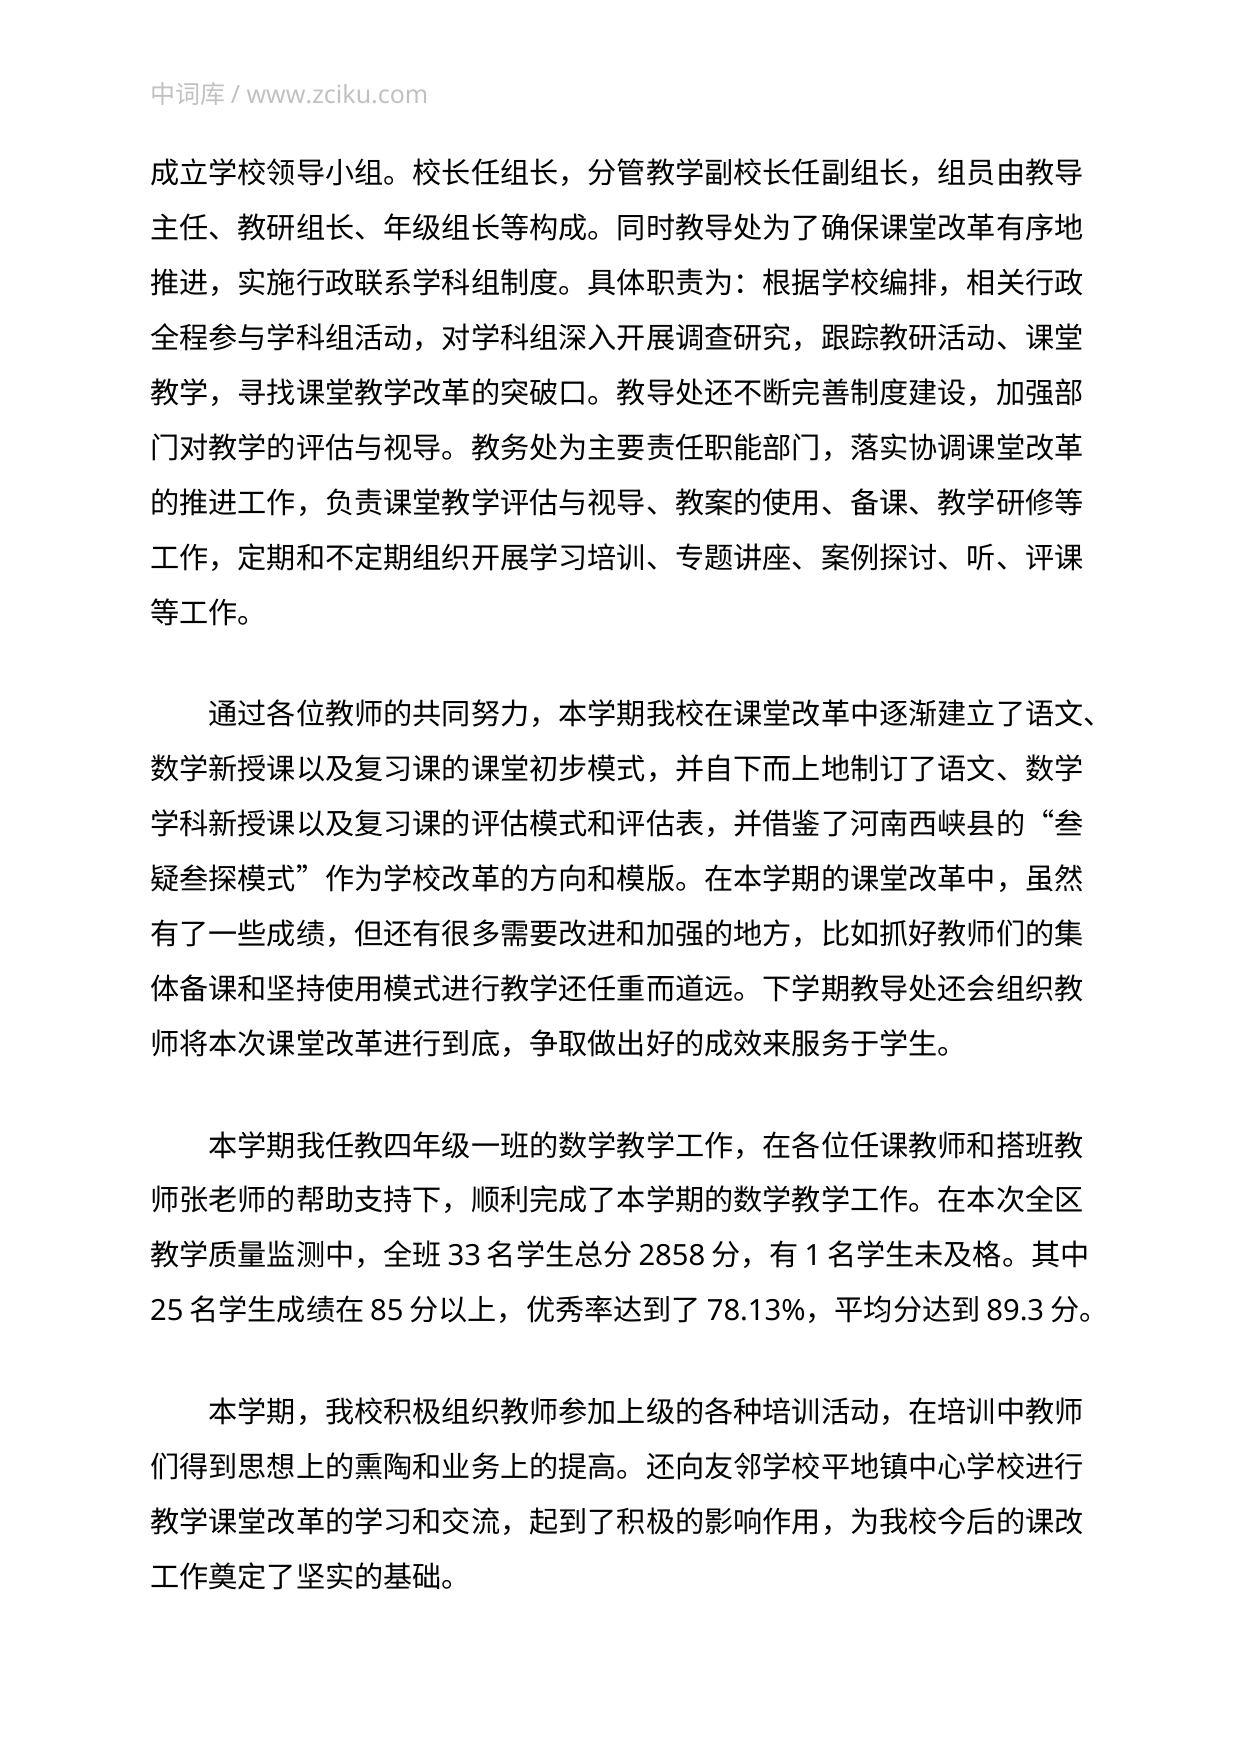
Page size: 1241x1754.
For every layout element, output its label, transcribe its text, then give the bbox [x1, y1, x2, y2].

text 本学期，我校积极组织教师参加上级的各种培训活动，在培训中教师们得到思想上的熏陶和业务上的提高。还向友邻学校平地镇中心学校进行教学课堂改革的学习和交流，起到了积极的影响作用，为我校今后的课改工作奠定了坚实的基础。 [150, 1389, 1090, 1596]
text 本学期我任教四年级一班的数学教学工作，在各位任课教师和搭班教师张老师的帮助支持下，顺利完成了本学期的数学教学工作。在本次全区教学质量监测中，全班33名学生总分2858分，有1名学生未及格。其中25名学生成绩在85分以上，优秀率达到了78.13%，平均分达到89.3分。 [150, 1122, 1090, 1329]
text 通过各位教师的共同努力，本学期我校在课堂改革中逐渐建立了语文、数学新授课以及复习课的课堂初步模式，并自下而上地制订了语文、数学学科新授课以及复习课的评估模式和评估表，并借鉴了河南西峡县的“叁疑叁探模式”作为学校改革的方向和模版。在本学期的课堂改革中，虽然有了一些成绩，但还有很多需要改进和加强的地方，比如抓好教师们的集体备课和坚持使用模式进行教学还任重而道远。下学期教导处还会组织教师将本次课堂改革进行到底，争取做出好的成效来服务于学生。 [150, 691, 1090, 1063]
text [150, 150, 1090, 631]
